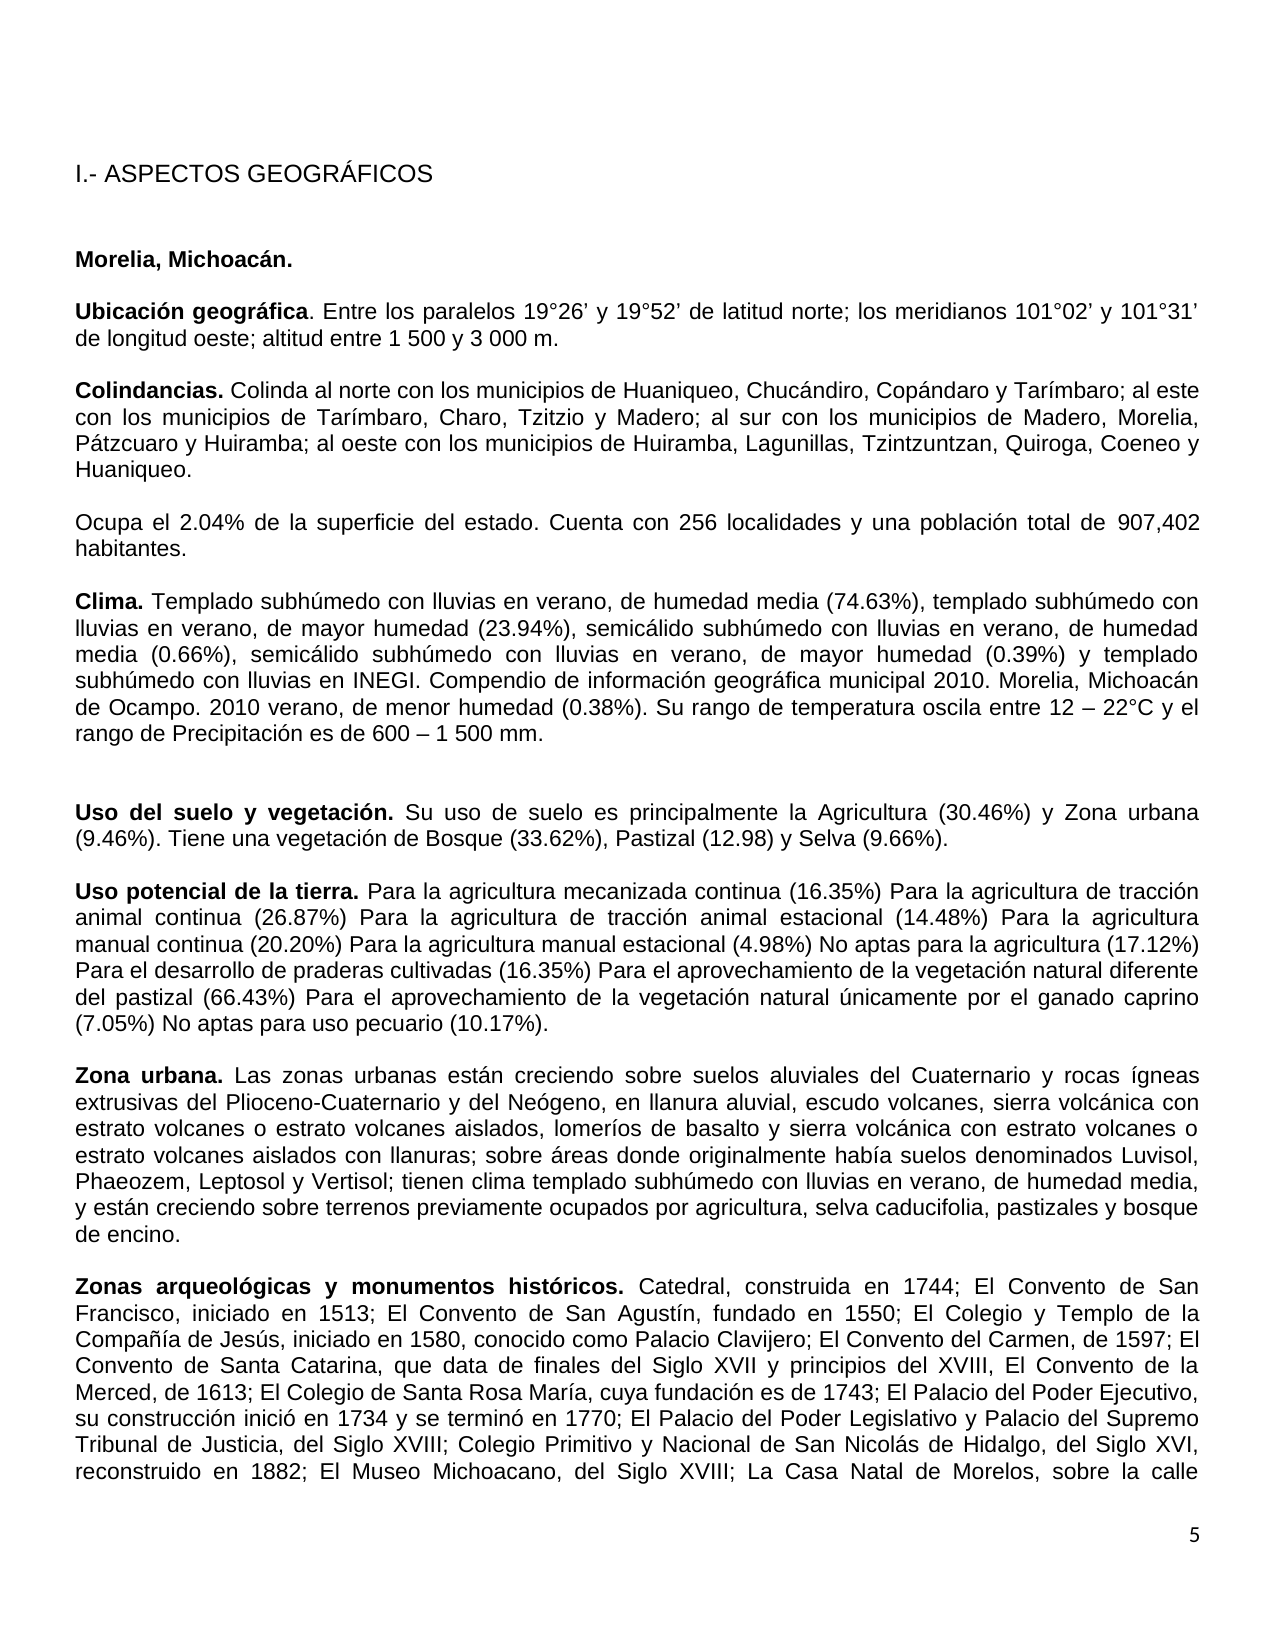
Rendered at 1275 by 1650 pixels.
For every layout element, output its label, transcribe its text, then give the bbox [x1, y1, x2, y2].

text Morelia, Michoacán. [75, 246, 1200, 272]
text Zona urbana. Las zonas urbanas están creciendo sobre suelos aluviales del Cuaternario y rocas ígneas extrusivas del Plioceno-Cuaternario y del Neógeno, en llanura aluvial, escudo volcanes, sierra volcánica con estrato volcanes o estrato volcanes aislados, lomeríos de basalto y sierra volcánica con estrato volcanes o estrato volcanes aislados con llanuras; sobre áreas donde originalmente había suelos denominados Luvisol, Phaeozem, Leptosol y Vertisol; tienen clima templado subhúmedo con lluvias en verano, de humedad media, y están creciendo sobre terrenos previamente ocupados por agricultura, selva caducifolia, pastizales y bosque de encino. [75, 1062, 1200, 1247]
text Ubicación geográfica. Entre los paralelos 19°26’ y 19°52’ de latitud norte; los meridianos 101°02’ y 101°31’ de longitud oeste; altitud entre 1 500 y 3 000 m. [75, 298, 1200, 351]
text I.- ASPECTOS GEOGRÁFICOS [75, 159, 1200, 188]
text Uso del suelo y vegetación. Su uso de suelo es principalmente la Agricultura (30.46%) y Zona urbana (9.46%). Tiene una vegetación de Bosque (33.62%), Pastizal (12.98) y Selva (9.66%). [75, 799, 1200, 852]
text Uso potencial de la tierra. Para la agricultura mecanizada continua (16.35%) Para la agricultura de tracción animal continua (26.87%) Para la agricultura de tracción animal estacional (14.48%) Para la agricultura manual continua (20.20%) Para la agricultura manual estacional (4.98%) No aptas para la agricultura (17.12%) Para el desarrollo de praderas cultivadas (16.35%) Para el aprovechamiento de la vegetación natural diferente del pastizal (66.43%) Para el aprovechamiento de la vegetación natural únicamente por el ganado caprino (7.05%) No aptas para uso pecuario (10.17%). [75, 878, 1200, 1036]
text Ocupa el 2.04% de la superficie del estado. Cuenta con 256 localidades y una población total de 907,402 habitantes. [75, 509, 1200, 562]
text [75, 1273, 1200, 1484]
text Colindancias. Colinda al norte con los municipios de Huaniqueo, Chucándiro, Copándaro y Tarímbaro; al este con los municipios de Tarímbaro, Charo, Tzitzio y Madero; al sur con los municipios de Madero, Morelia, Pátzcuaro y Huiramba; al oeste con los municipios de Huiramba, Lagunillas, Tzintzuntzan, Quiroga, Coeneo y Huaniqueo. [75, 377, 1200, 483]
text Clima. Templado subhúmedo con lluvias en verano, de humedad media (74.63%), templado subhúmedo con lluvias en verano, de mayor humedad (23.94%), semicálido subhúmedo con lluvias en verano, de humedad media (0.66%), semicálido subhúmedo con lluvias en verano, de mayor humedad (0.39%) y templado subhúmedo con lluvias en INEGI. Compendio de información geográfica municipal 2010. Morelia, Michoacán de Ocampo. 2010 verano, de menor humedad (0.38%). Su rango de temperatura oscila entre 12 – 22°C y el rango de Precipitación es de 600 – 1 500 mm. [75, 588, 1200, 746]
